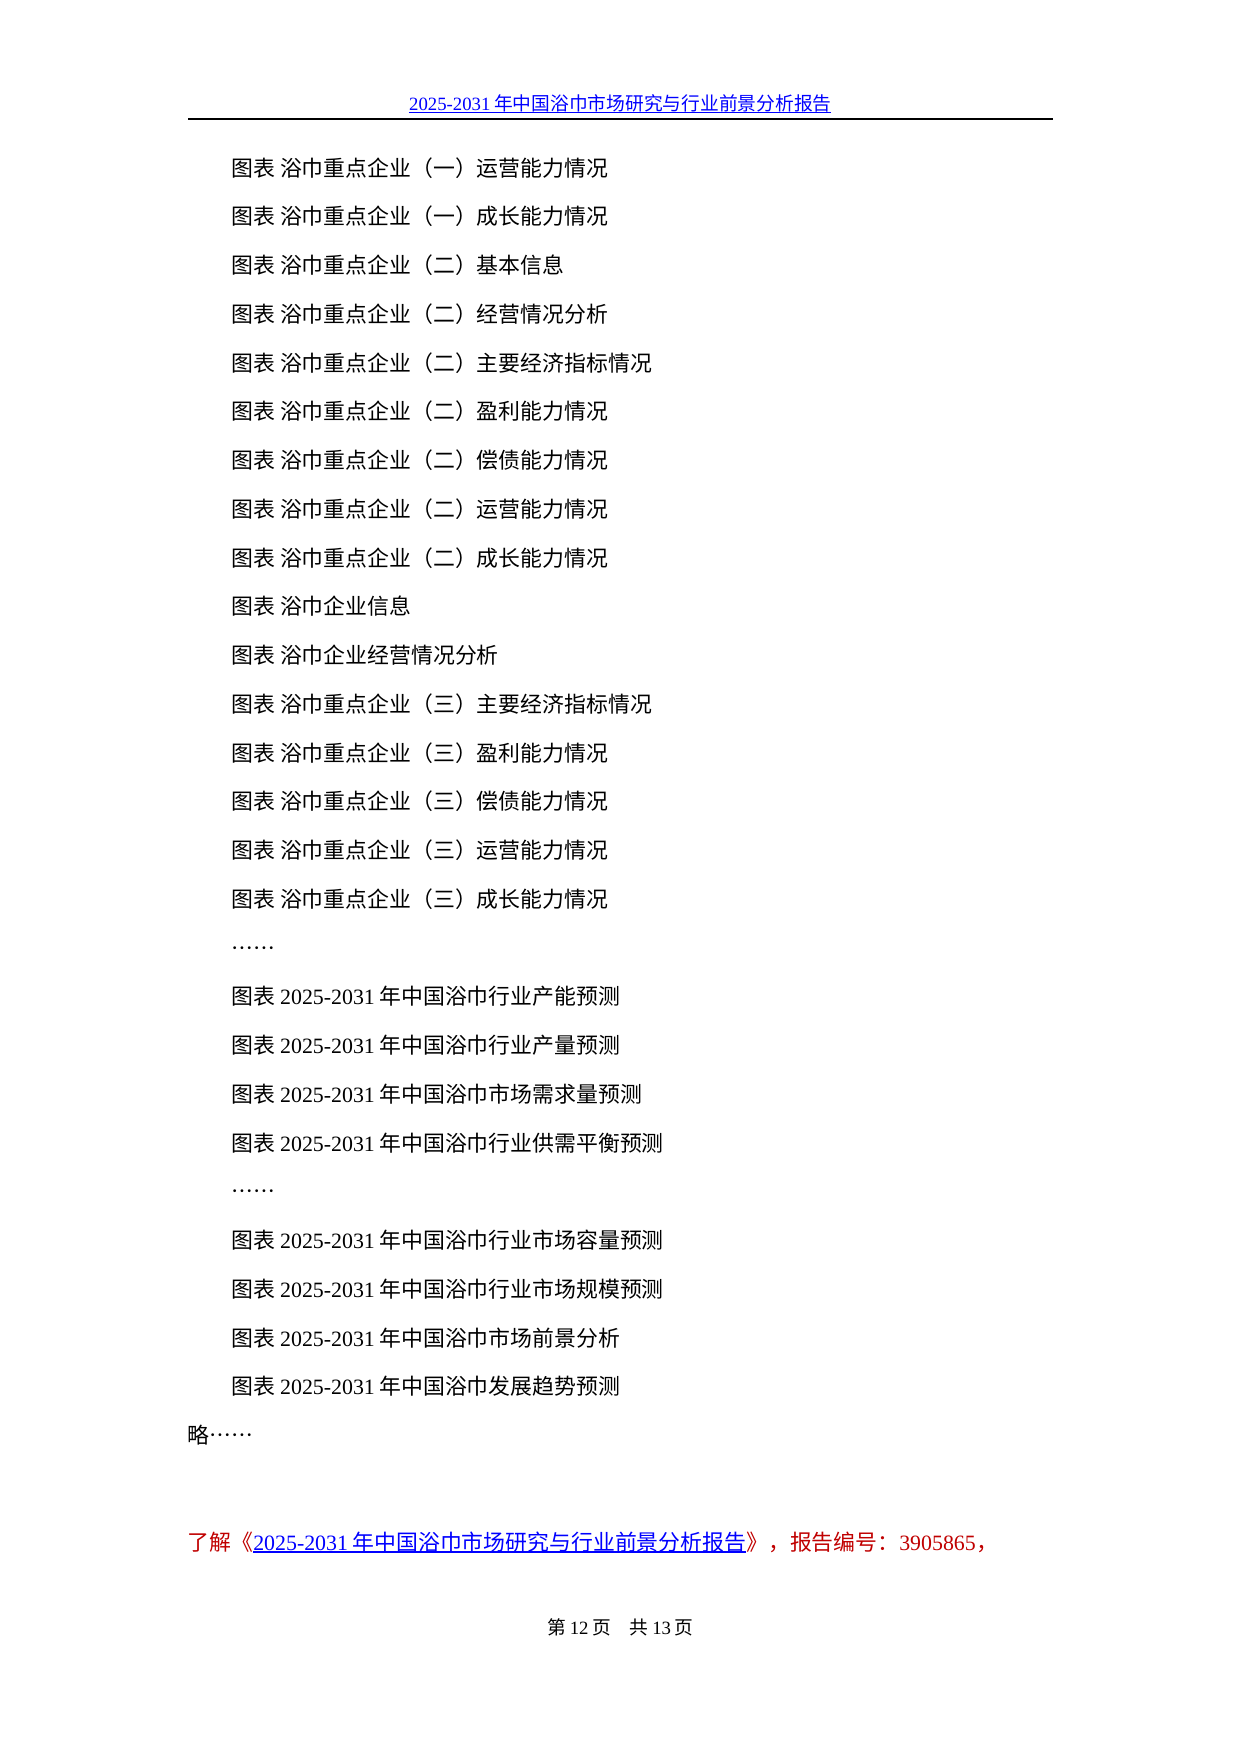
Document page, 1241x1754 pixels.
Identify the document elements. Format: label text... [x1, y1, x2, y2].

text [187, 150, 1053, 1450]
text 了解《2025-2031年中国浴巾市场研究与行业前景分析报告》，报告编号：3905865， [187, 1524, 1053, 1557]
